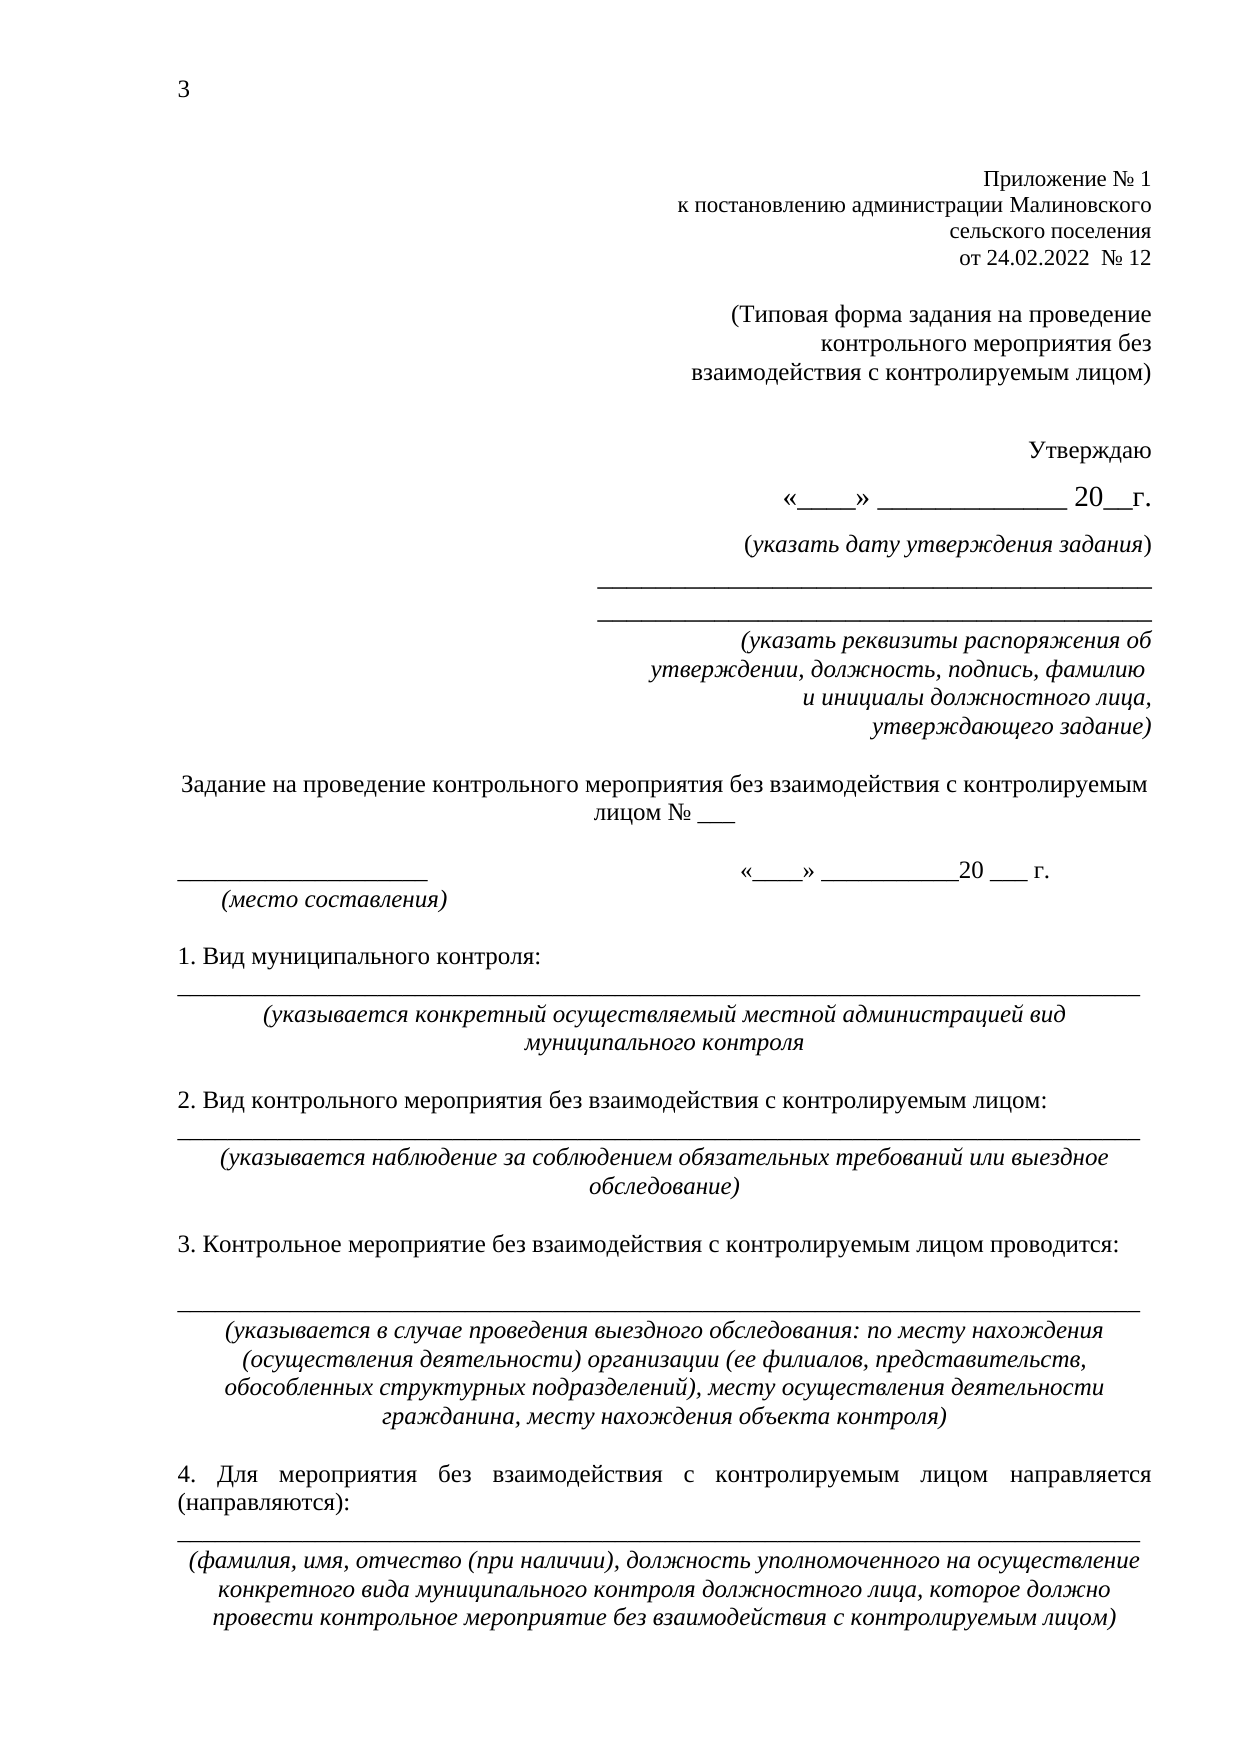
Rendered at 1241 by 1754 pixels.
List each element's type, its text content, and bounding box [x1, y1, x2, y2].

text _____________________________________________________________________________ [177, 1516, 1152, 1545]
text (Типовая форма задания на проведение контрольного мероприятия без взаимодействия с контролируемым лицом) [650, 299, 1152, 385]
text 1. Вид муниципального контроля: [177, 941, 1152, 970]
text 4. Для мероприятия без взаимодействия с контролируемым лицом направляется (направляются): [177, 1459, 1152, 1516]
text (указать реквизиты распоряжения об утверждении, должность, подпись, фамилию и инициалы должностного лица, [591, 625, 1152, 711]
text (указывается конкретный осуществляемый местной администрацией вид муниципального контроля [177, 999, 1152, 1056]
text 3. Контрольное мероприятие без взаимодействия с контролируемым лицом проводится: [177, 1229, 1152, 1257]
text (место составления) [177, 884, 1152, 912]
text Приложение № 1 [177, 165, 1152, 191]
text Утверждаю [591, 436, 1152, 464]
text ____________________ «____» ___________20 ___ г. [177, 855, 1152, 884]
text от 24.02.2022 № 12 [650, 244, 1152, 270]
text (фамилия, имя, отчество (при наличии), должность уполномоченного на осуществление конкретного вида муниципального контроля должностного лица, которое должно провести контрольное мероприятие без взаимодействия с контролируемым лицом) [177, 1545, 1152, 1631]
text 2. Вид контрольного мероприятия без взаимодействия с контролируемым лицом: [177, 1085, 1152, 1114]
text ____________________________________________________________________________ [591, 558, 1152, 625]
text утверждающего задание) [591, 711, 1152, 740]
text _____________________________________________________________________________ [177, 1286, 1152, 1315]
text (указать дату утверждения задания) [591, 529, 1152, 558]
text к постановлению администрации Малиновского сельского поселения [650, 191, 1152, 244]
text (указывается наблюдение за соблюдением обязательных требований или выездное обследование) [177, 1142, 1152, 1200]
text «____» _____________ 20__г. [591, 479, 1152, 512]
text (указывается в случае проведения выездного обследования: по месту нахождения (осуществления деятельности) организации (ее филиалов, представительств, обособленных структурных подразделений), месту осуществления деятельности гражданина, месту нахождения объекта контроля) [177, 1315, 1152, 1430]
text _____________________________________________________________________________ [177, 970, 1152, 999]
text _____________________________________________________________________________ [177, 1114, 1152, 1142]
text Задание на проведение контрольного мероприятия без взаимодействия с контролируемым лицом № ___ [177, 769, 1152, 826]
